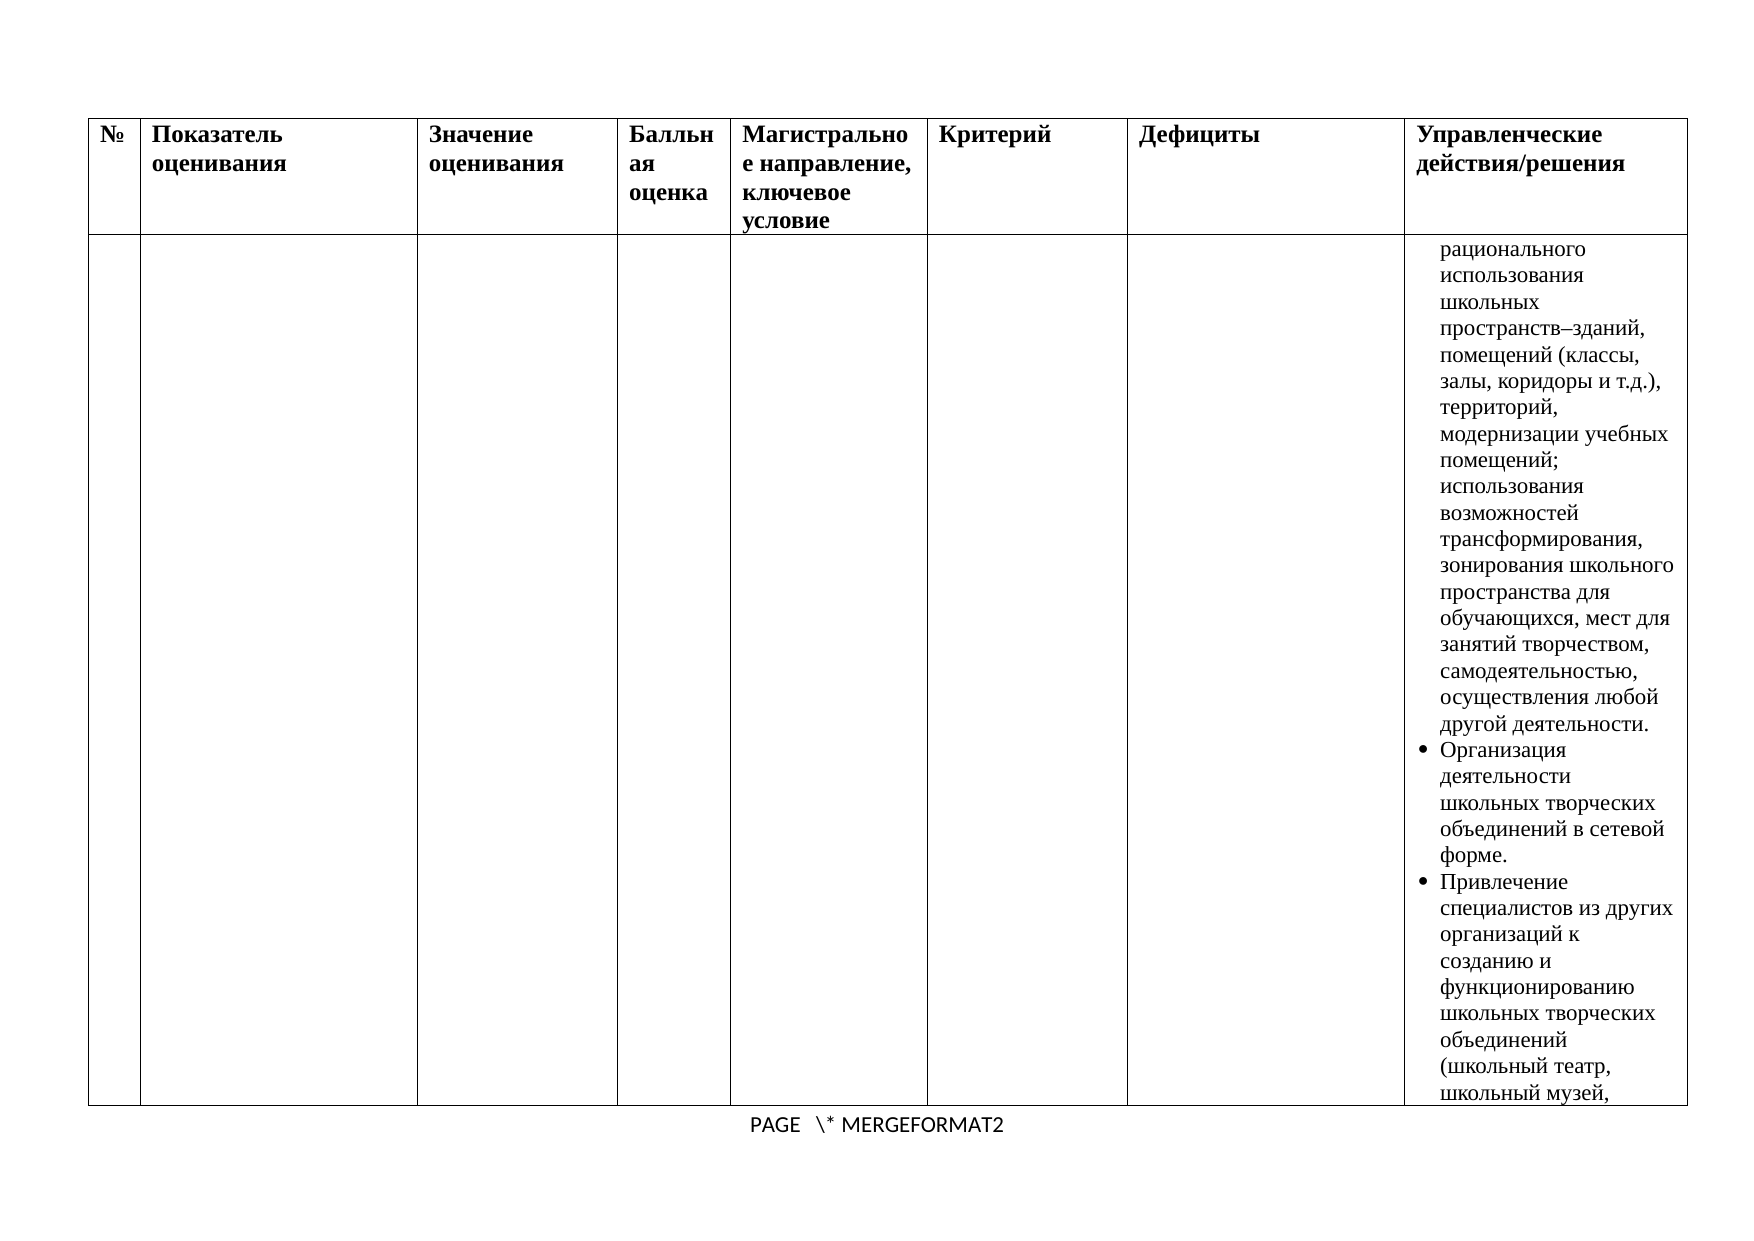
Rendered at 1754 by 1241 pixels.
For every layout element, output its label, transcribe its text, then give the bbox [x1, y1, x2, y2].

table_header Дефициты [1128, 119, 1404, 234]
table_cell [1128, 235, 1404, 1105]
table_header № [89, 119, 140, 234]
table_header Критерий [928, 119, 1127, 234]
table_header Балльная оценка [618, 119, 730, 234]
table_header Значение оценивания [418, 119, 617, 234]
table_header Магистральное направление, ключевое условие [731, 119, 927, 234]
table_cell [1405, 235, 1687, 1105]
table_header Управленческие действия/решения [1405, 119, 1687, 234]
table_header Показатель оценивания [141, 119, 417, 234]
